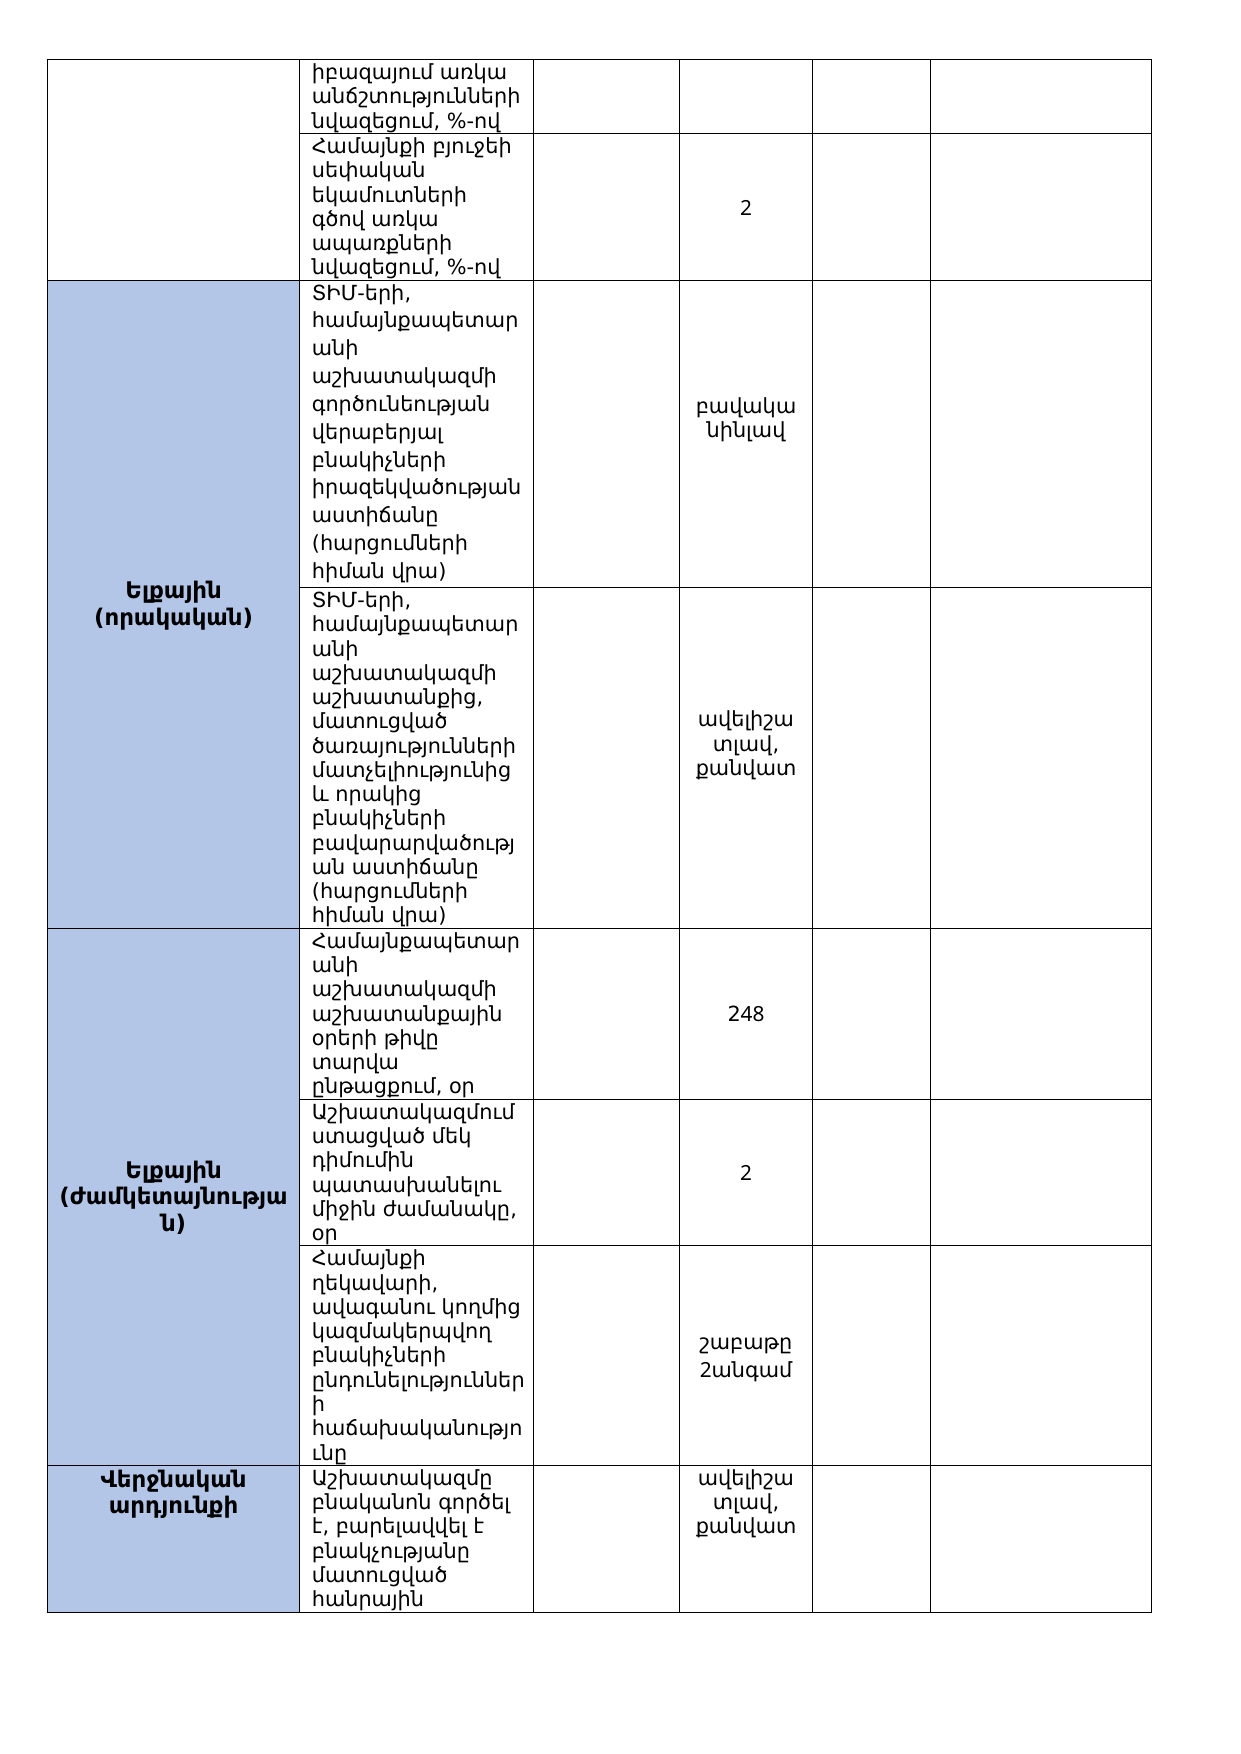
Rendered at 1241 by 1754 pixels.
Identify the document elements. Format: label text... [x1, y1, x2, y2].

table_cell [813, 1246, 930, 1465]
table_cell [534, 929, 679, 1099]
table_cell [300, 60, 533, 133]
table_cell շաբաթը 2անգամ [680, 1246, 812, 1465]
table_cell [931, 134, 1151, 280]
table_cell [534, 1246, 679, 1465]
table_cell ավելիշատլավ, քանվատ [680, 1466, 812, 1612]
table_cell [813, 1100, 930, 1245]
table_cell [534, 281, 679, 587]
table_cell [931, 60, 1151, 133]
table_cell Համայնքի բյուջեի սեփական եկամուտների գծով առկա ապառքների նվազեցում, %-ով [300, 134, 533, 280]
table_cell Վերջնական արդյունքի [48, 1466, 299, 1612]
table_cell [534, 1100, 679, 1245]
table_cell [813, 1466, 930, 1612]
table_cell [931, 1466, 1151, 1612]
table_cell բավականինլավ [680, 281, 812, 587]
table_cell ավելիշատլավ, քանվատ [680, 588, 812, 928]
table_cell [931, 929, 1151, 1099]
table_cell ՏԻՄ-երի, համայնքապետարանի աշխատակազմի գործունեության վերաբերյալ բնակիչների իրազեկվածության աստիճանը (հարցումների հիման վրա) [300, 281, 533, 587]
table_cell [931, 281, 1151, 587]
table_cell Ելքային (ժամկետայնության) [48, 929, 299, 1465]
table_cell [813, 60, 930, 133]
table_cell 3 [680, 60, 812, 133]
table_cell [931, 1246, 1151, 1465]
table_cell Համայնքի ղեկավարի, ավագանու կողմից կազմակերպվող բնակիչների ընդունելությունների հաճախականությունը [300, 1246, 533, 1465]
table_cell 2 [680, 134, 812, 280]
table_cell [931, 1100, 1151, 1245]
table_cell [534, 588, 679, 928]
table_cell [813, 588, 930, 928]
table_cell [534, 1466, 679, 1612]
table_cell 248 [680, 929, 812, 1099]
table_cell Համայնքապետարանի աշխատակազմի աշխատանքային օրերի թիվը տարվա ընթացքում, օր [300, 929, 533, 1099]
table_cell [534, 60, 679, 133]
table_cell Աշխատակազմում ստացված մեկ դիմումին պատասխանելու միջին ժամանակը, օր [300, 1100, 533, 1245]
table_cell [931, 588, 1151, 928]
table_cell 2 [680, 1100, 812, 1245]
table_cell ՏԻՄ-երի, համայնքապետարանի աշխատակազմի աշխատանքից, մատուցված ծառայությունների մատչելիությունից և որակից բնակիչների բավարարվածության աստիճանը (հարցումների հիման վրա) [300, 588, 533, 928]
table_cell [813, 929, 930, 1099]
table_cell [534, 134, 679, 280]
table_cell [813, 134, 930, 280]
table_cell [813, 281, 930, 587]
table_cell Ելքային (որակական) [48, 281, 299, 928]
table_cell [300, 1466, 533, 1612]
